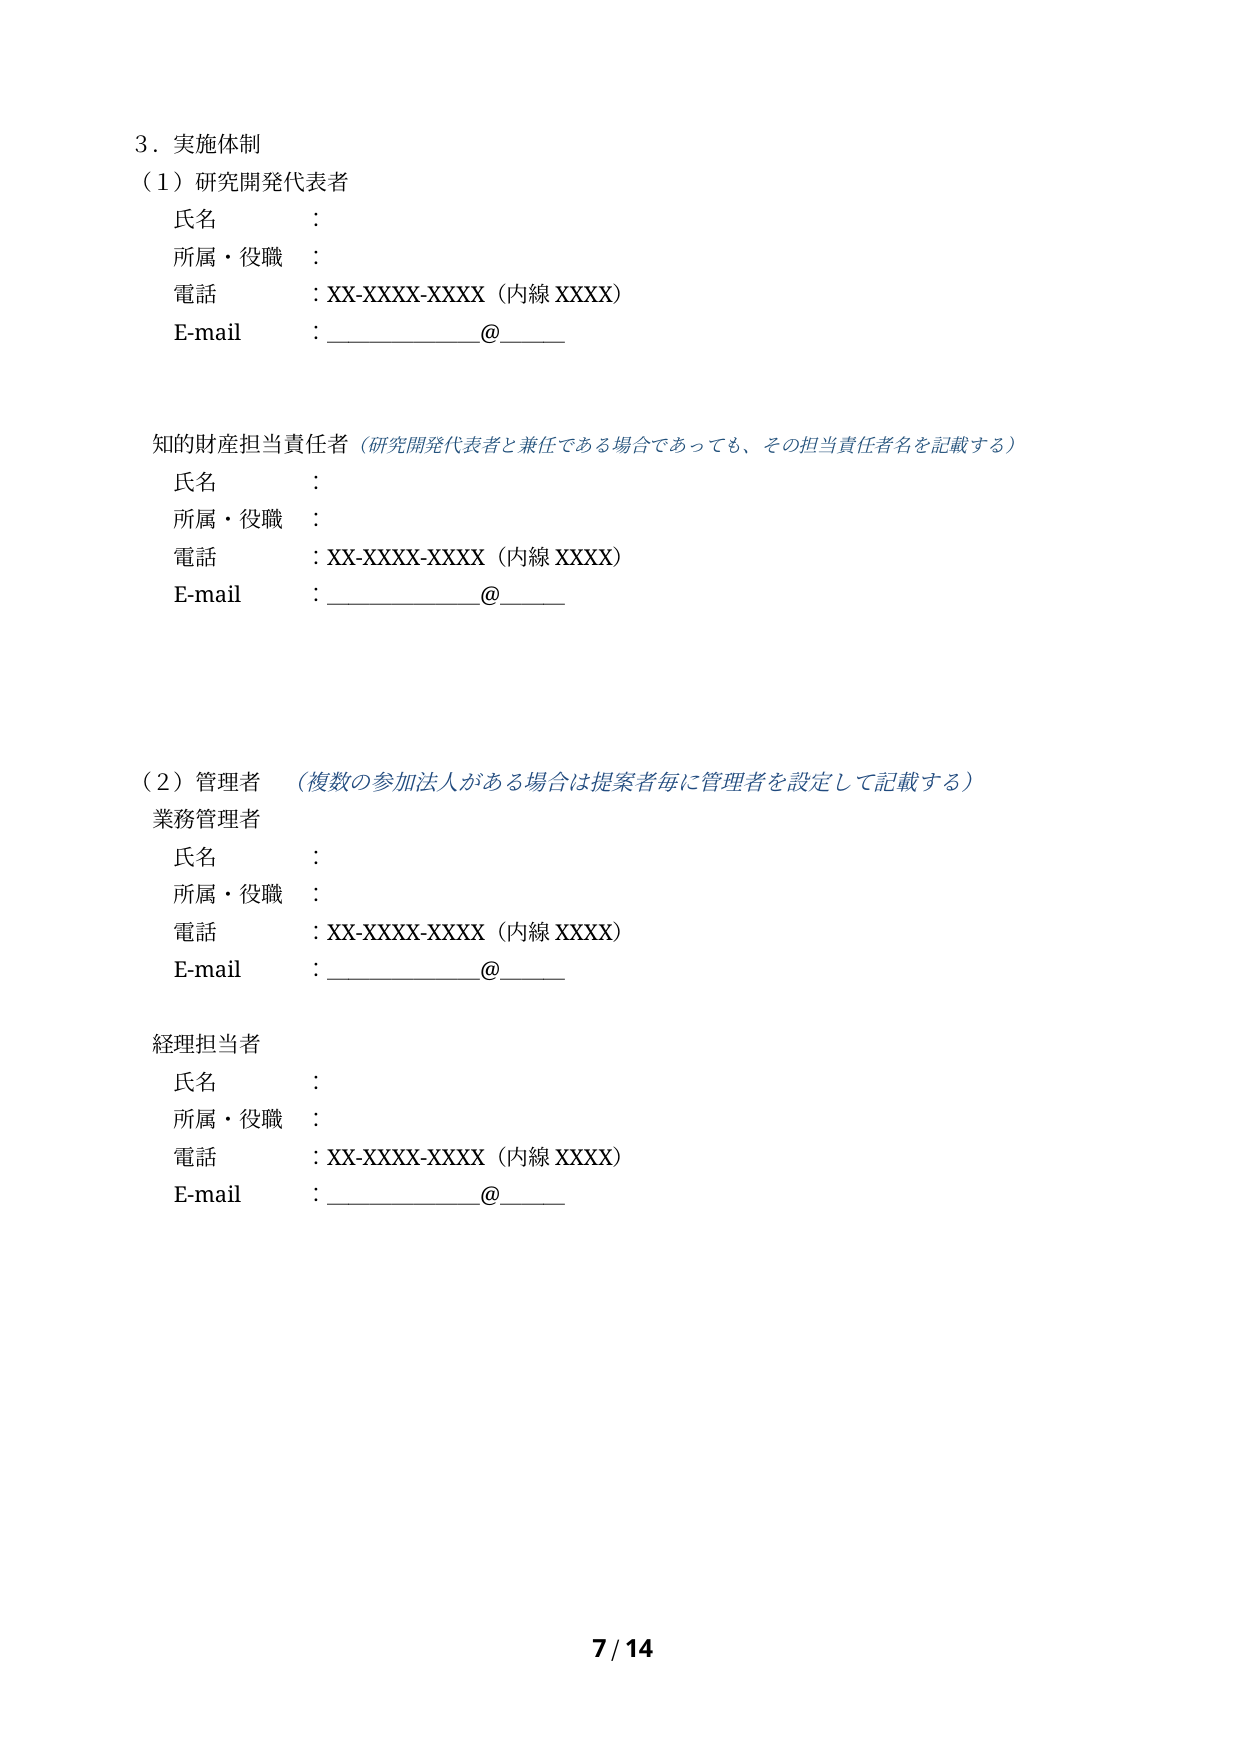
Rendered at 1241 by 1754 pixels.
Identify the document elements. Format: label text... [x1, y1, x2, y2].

text （２）管理者 （複数の参加法人がある場合は提案者毎に管理者を設定して記載する） [130, 762, 1110, 799]
text 氏名 ： [174, 199, 1110, 237]
text 電話 ：XX-XXXX-XXXX（内線XXXX） [174, 1137, 1110, 1174]
text 知的財産担当責任者（研究開発代表者と兼任である場合であっても、その担当責任者名を記載する） [130, 424, 1110, 462]
text ３．実施体制 [130, 124, 1110, 162]
text （１）研究開発代表者 [130, 162, 1110, 199]
text 氏名 ： [174, 1062, 1110, 1099]
text 所属・役職 ： [174, 237, 1110, 274]
text 電話 ：XX-XXXX-XXXX（内線XXXX） [174, 537, 1110, 574]
text E-mail ：＿＿＿＿＿＿＿@＿＿＿ [130, 574, 1110, 612]
text 所属・役職 ： [174, 1099, 1110, 1137]
text 所属・役職 ： [174, 874, 1110, 912]
text 経理担当者 [130, 1024, 1110, 1062]
text 業務管理者 [130, 799, 1110, 837]
text 所属・役職 ： [174, 499, 1110, 537]
text 氏名 ： [174, 837, 1110, 874]
text E-mail ：＿＿＿＿＿＿＿@＿＿＿ [174, 312, 1110, 349]
text 電話 ：XX-XXXX-XXXX（内線XXXX） [174, 912, 1110, 949]
text E-mail ：＿＿＿＿＿＿＿@＿＿＿ [130, 949, 1110, 987]
text 電話 ：XX-XXXX-XXXX（内線XXXX） [174, 274, 1110, 312]
text 氏名 ： [174, 462, 1110, 499]
text E-mail ：＿＿＿＿＿＿＿@＿＿＿ [130, 1174, 1110, 1212]
